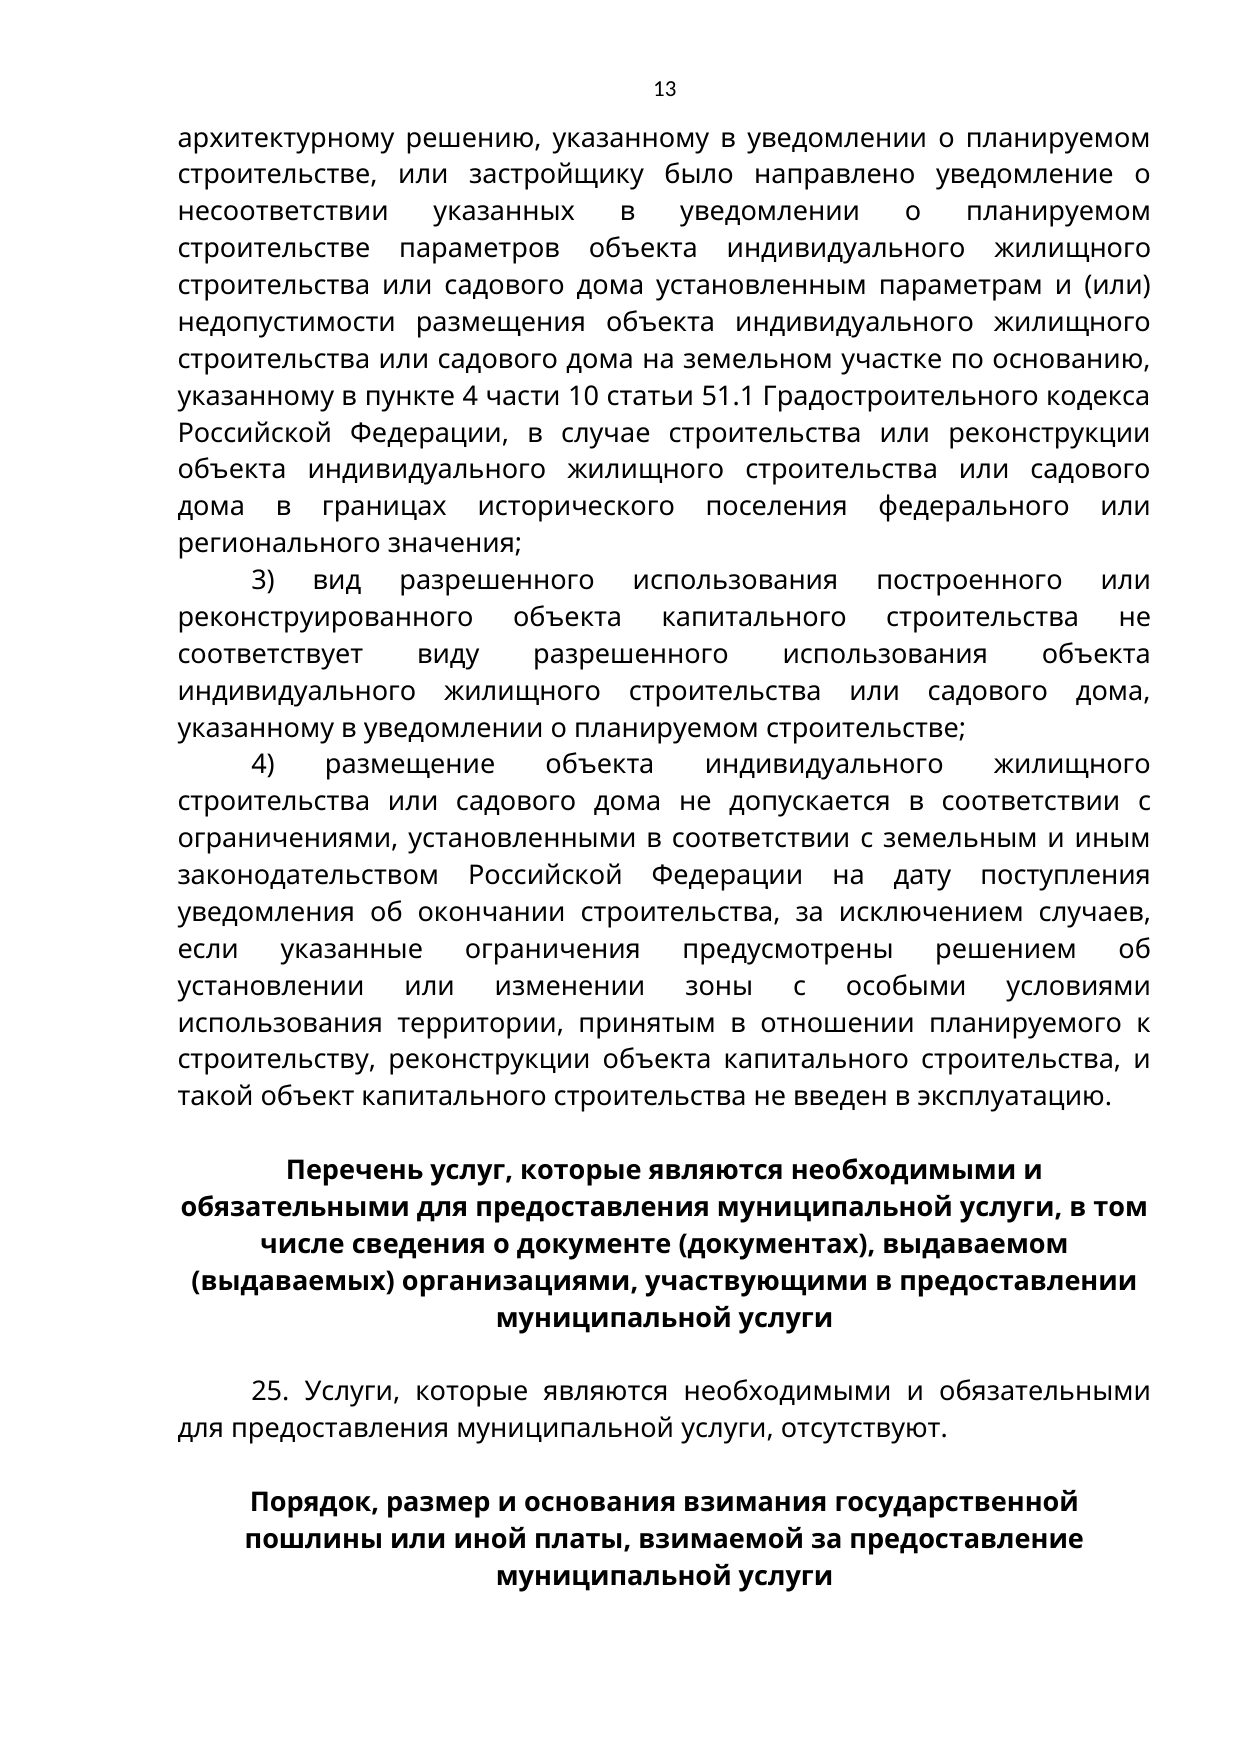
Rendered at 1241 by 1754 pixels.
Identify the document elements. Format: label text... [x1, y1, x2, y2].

list 3) вид разрешенного использования построенного или реконструированного объекта капитального строительства не соответствует виду разрешенного использования объекта индивидуального жилищного строительства или садового дома, указанному в уведомлении о планируемом строительстве; [177, 561, 1152, 745]
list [177, 118, 1152, 561]
text 25. Услуги, которые являются необходимыми и обязательными для предоставления муниципальной услуги, отсутствуют. [177, 1372, 1152, 1446]
text Перечень услуг, которые являются необходимыми и обязательными для предоставления муниципальной услуги, в том числе сведения о документе (документах), выдаваемом (выдаваемых) организациями, участвующими в предоставлении муниципальной услуги [177, 1151, 1152, 1335]
text Порядок, размер и основания взимания государственной пошлины или иной платы, взимаемой за предоставление муниципальной услуги [177, 1482, 1152, 1593]
list 4) размещение объекта индивидуального жилищного строительства или садового дома не допускается в соответствии с ограничениями, установленными в соответствии с земельным и иным законодательством Российской Федерации на дату поступления уведомления об окончании строительства, за исключением случаев, если указанные ограничения предусмотрены решением об установлении или изменении зоны с особыми условиями использования территории, принятым в отношении планируемого к строительству, реконструкции объекта капитального строительства, и такой объект капитального строительства не введен в эксплуатацию. [177, 745, 1152, 1114]
